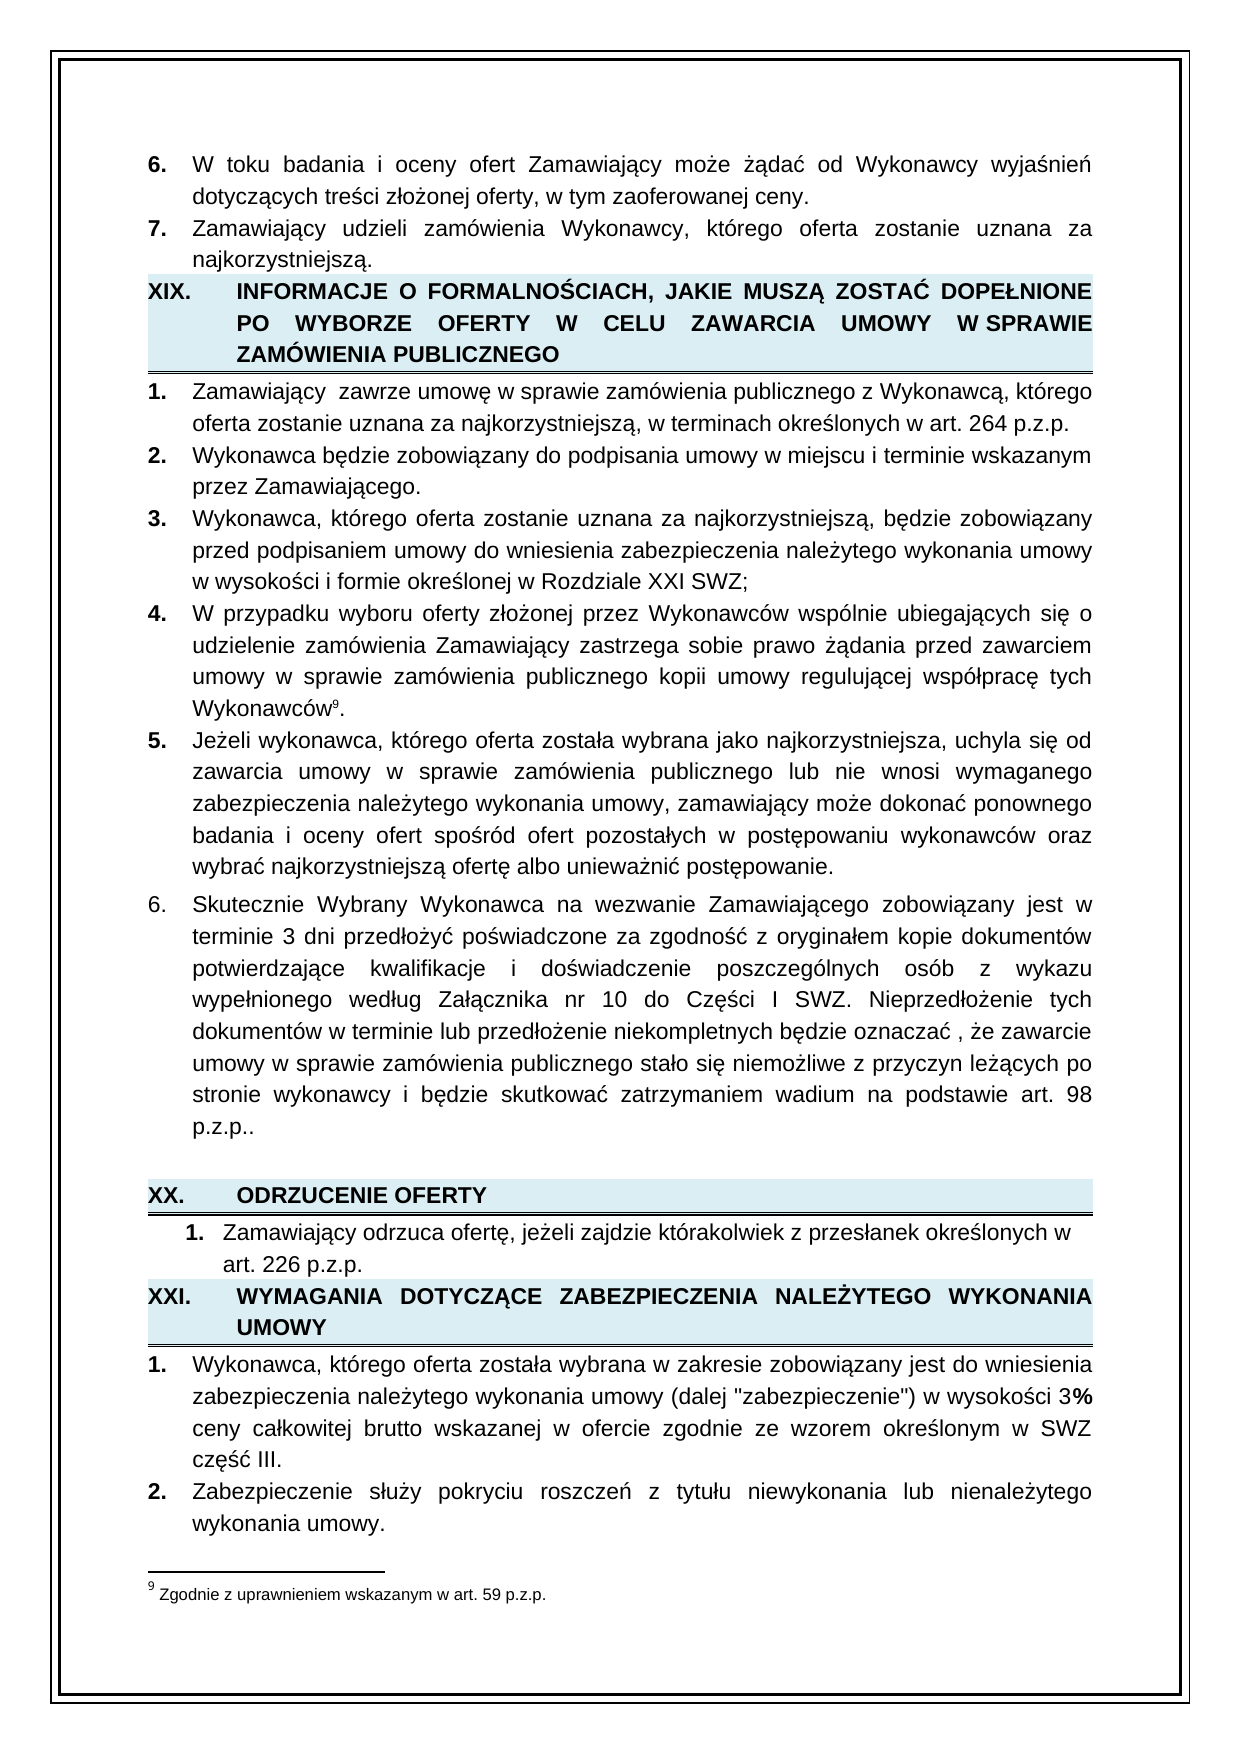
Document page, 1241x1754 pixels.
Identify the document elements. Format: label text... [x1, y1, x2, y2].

text 2. Zabezpieczenie służy pokryciu roszczeń z tytułu niewykonania lub nienależytego wykonania umowy. [148, 1474, 1093, 1537]
text 3. Wykonawca, którego oferta zostanie uznana za najkorzystniejszą, będzie zobowiązany przed podpisaniem umowy do wniesienia zabezpieczenia należytego wykonania umowy w wysokości i formie określonej w Rozdziale XXI SWZ; [148, 501, 1093, 596]
text XXI. WYMAGANIA DOTYCZĄCE ZABEZPIECZENIA NALEŻYTEGO WYKONANIA UMOWY [148, 1279, 1093, 1344]
text 2. Wykonawca będzie zobowiązany do podpisania umowy w miejscu i terminie wskazanym przez Zamawiającego. [148, 438, 1093, 501]
text 4. W przypadku wyboru oferty złożonej przez Wykonawców wspólnie ubiegających się o udzielenie zamówienia Zamawiający zastrzega sobie prawo żądania przed zawarciem umowy w sprawie zamówienia publicznego kopii umowy regulującej współpracę tych Wykonawców. [148, 596, 1093, 723]
text 5. Jeżeli wykonawca, którego oferta została wybrana jako najkorzystniejsza, uchyla się od zawarcia umowy w sprawie zamówienia publicznego lub nie wnosi wymaganego zabezpieczenia należytego wykonania umowy, zamawiający może dokonać ponownego badania i oceny ofert spośród ofert pozostałych w postępowaniu wykonawców oraz wybrać najkorzystniejszą ofertę albo unieważnić postępowanie. [148, 723, 1093, 881]
text XIX. INFORMACJE O FORMALNOŚCIACH, JAKIE MUSZĄ ZOSTAĆ DOPEŁNIONE PO WYBORZE OFERTY W CELU ZAWARCIA UMOWY W SPRAWIE ZAMÓWIENIA PUBLICZNEGO [148, 274, 1093, 371]
text 1. Zamawiający zawrze umowę w sprawie zamówienia publicznego z Wykonawcą, którego oferta zostanie uznana za najkorzystniejszą, w terminach określonych w art. 264 p.z.p. [148, 374, 1093, 438]
text XX. ODRZUCENIE OFERTY [148, 1179, 1093, 1212]
text 1. Wykonawca, którego oferta została wybrana w zakresie zobowiązany jest do wniesienia zabezpieczenia należytego wykonania umowy (dalej "zabezpieczenie") w wysokości 3% ceny całkowitej brutto wskazanej w ofercie zgodnie ze wzorem określonym w SWZ część III. [148, 1347, 1093, 1474]
text 6. Skutecznie Wybrany Wykonawca na wezwanie Zamawiającego zobowiązany jest w terminie 3 dni przedłożyć poświadczone za zgodność z oryginałem kopie dokumentów potwierdzające kwalifikacje i doświadczenie poszczególnych osób z wykazu wypełnionego według Załącznika nr 10 do Części I SWZ. Nieprzedłożenie tych dokumentów w terminie lub przedłożenie niekompletnych będzie oznaczać , że zawarcie umowy w sprawie zamówienia publicznego stało się niemożliwe z przyczyn leżących po stronie wykonawcy i będzie skutkować zatrzymaniem wadium na podstawie art. 98 p.z.p.. [148, 887, 1093, 1141]
text 7. Zamawiający udzieli zamówienia Wykonawcy, którego oferta zostanie uznana za najkorzystniejszą. [148, 211, 1093, 274]
text 6. W toku badania i oceny ofert Zamawiający może żądać od Wykonawcy wyjaśnień dotyczących treści złożonej oferty, w tym zaoferowanej ceny. [148, 148, 1093, 211]
list Zamawiający odrzuca ofertę, jeżeli zajdzie którakolwiek z przesłanek określonych w art. 226 p.z.p. [185, 1216, 1093, 1279]
